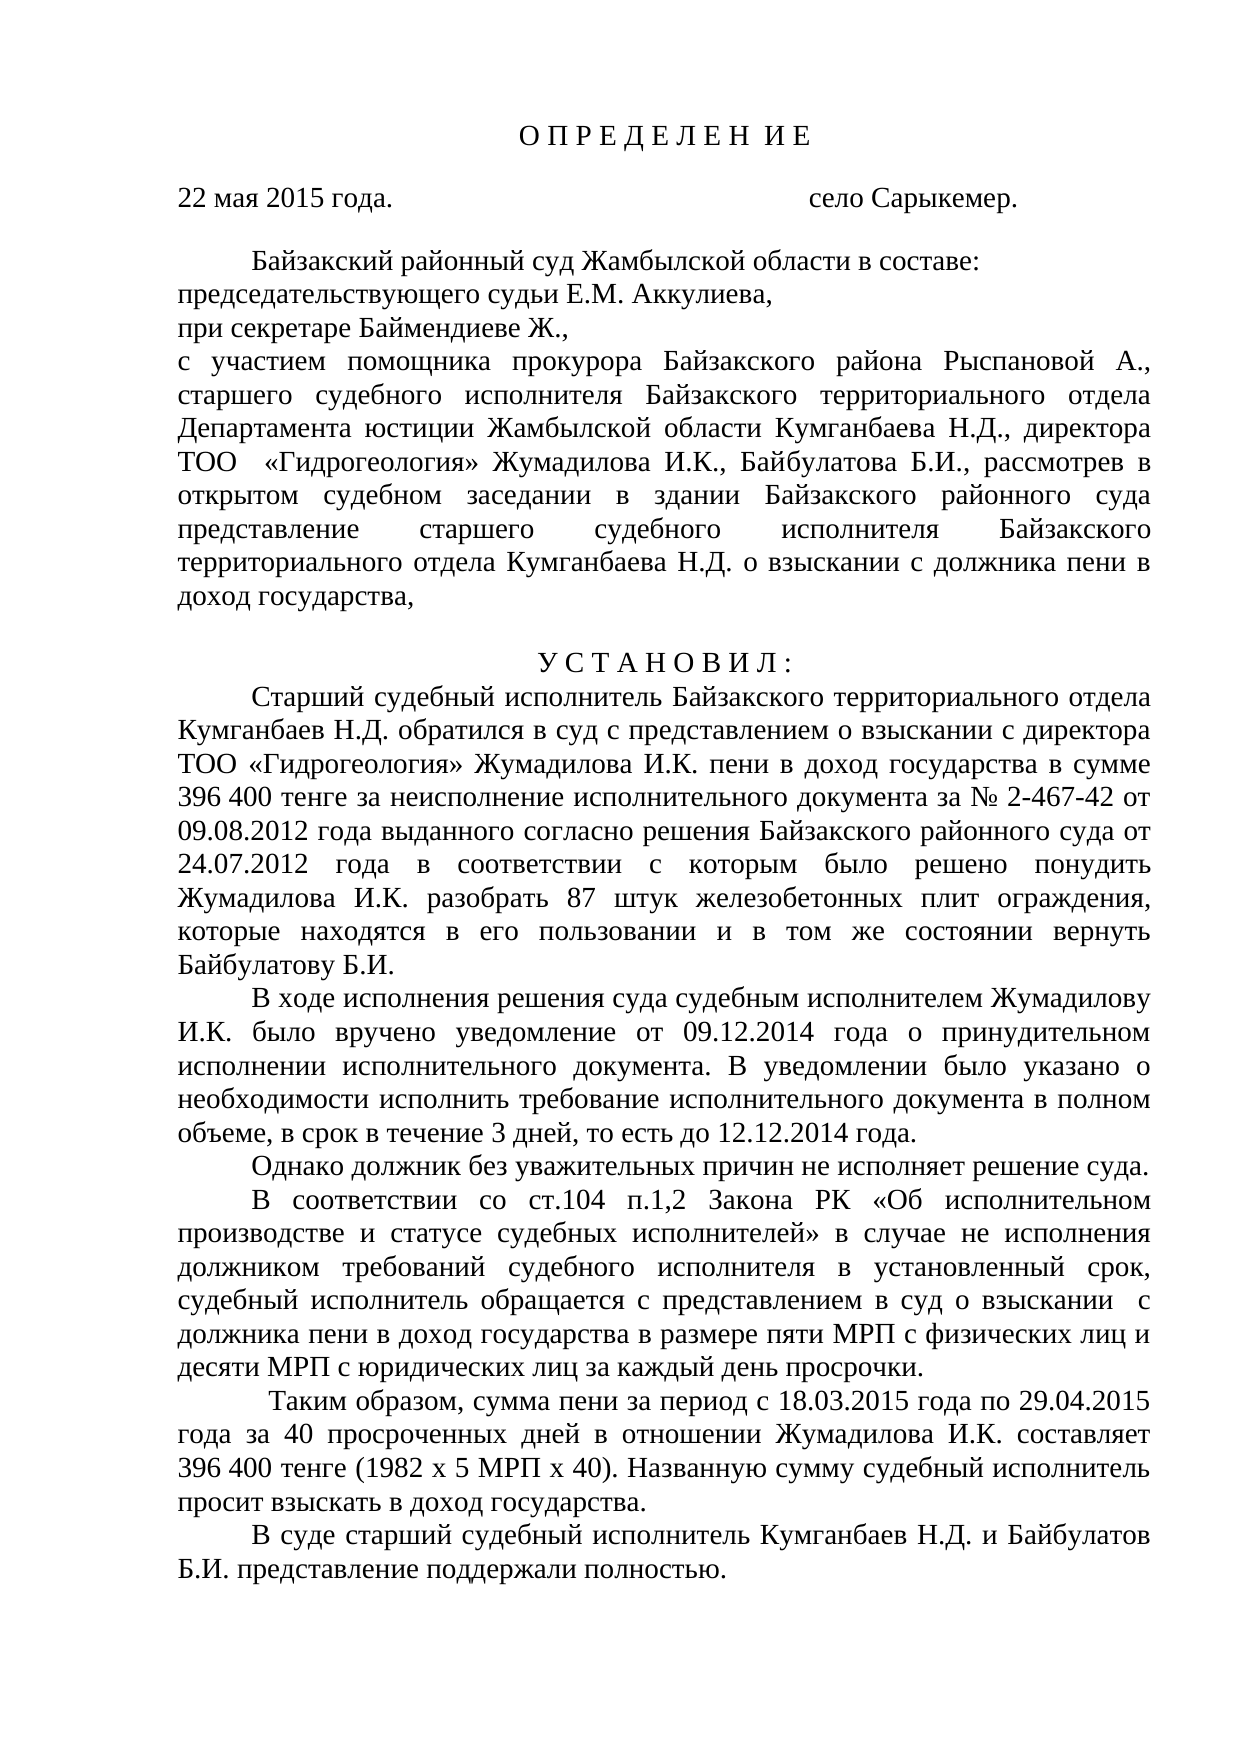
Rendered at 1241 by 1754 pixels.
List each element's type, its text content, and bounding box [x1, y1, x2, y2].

text с участием помощника прокурора Байзакского района Рыспановой А., старшего судебного исполнителя Байзакского территориального отдела Департамента юстиции Жамбылской области Кумганбаева Н.Д., директора ТОО «Гидрогеология» Жумадилова И.К., Байбулатова Б.И., рассмотрев в открытом судебном заседании в здании Байзакского районного суда представление старшего судебного исполнителя Байзакского территориального отдела Кумганбаева Н.Д. о взыскании с должника пени в доход государства, [177, 343, 1152, 612]
text Байзакский районный суд Жамбылской области в составе: [177, 243, 1152, 276]
text Таким образом, сумма пени за период с 18.03.2015 года по 29.04.2015 года за 40 просроченных дней в отношении Жумадилова И.К. составляет 396 400 тенге (1982 х 5 МРП х 40). Названную сумму судебный исполнитель просит взыскать в доход государства. [177, 1383, 1152, 1517]
text Старший судебный исполнитель Байзакского территориального отдела Кумганбаев Н.Д. обратился в суд с представлением о взыскании с директора ТОО «Гидрогеология» Жумадилова И.К. пени в доход государства в сумме 396 400 тенге за неисполнение исполнительного документа за № 2-467-42 от 09.08.2012 года выданного согласно решения Байзакского районного суда от 24.07.2012 года в соответствии с которым было решено понудить Жумадилова И.К. разобрать 87 штук железобетонных плит ограждения, которые находятся в его пользовании и в том же состоянии вернуть Байбулатову Б.И. [177, 679, 1152, 981]
text В ходе исполнения решения суда судебным исполнителем Жумадилову И.К. было вручено уведомление от 09.12.2014 года о принудительном исполнении исполнительного документа. В уведомлении было указано о необходимости исполнить требование исполнительного документа в полном объеме, в срок в течение 3 дней, то есть до 12.12.2014 года. [177, 981, 1152, 1148]
subtitle О П Р Е Д Е Л Е Н И Е [177, 118, 1152, 152]
text Однако должник без уважительных причин не исполняет решение суда. [177, 1148, 1152, 1182]
text председательствующего судьи Е.М. Аккулиева, [177, 276, 1152, 310]
text В суде старший судебный исполнитель Кумганбаев Н.Д. и Байбулатов Б.И. представление поддержали полностью. [177, 1517, 1152, 1584]
text В соответствии со ст.104 п.1,2 Закона РК «Об исполнительном производстве и статусе судебных исполнителей» в случае не исполнения должником требований судебного исполнителя в установленный срок, судебный исполнитель обращается с представлением в суд о взыскании с должника пени в доход государства в размере пяти МРП с физических лиц и десяти МРП с юридических лиц за каждый день просрочки. [177, 1182, 1152, 1383]
text 22 мая 2015 года. село Сарыкемер. [177, 180, 1152, 214]
text при секретаре Баймендиеве Ж., [177, 310, 1152, 343]
text У С Т А Н О В И Л : [177, 645, 1152, 679]
